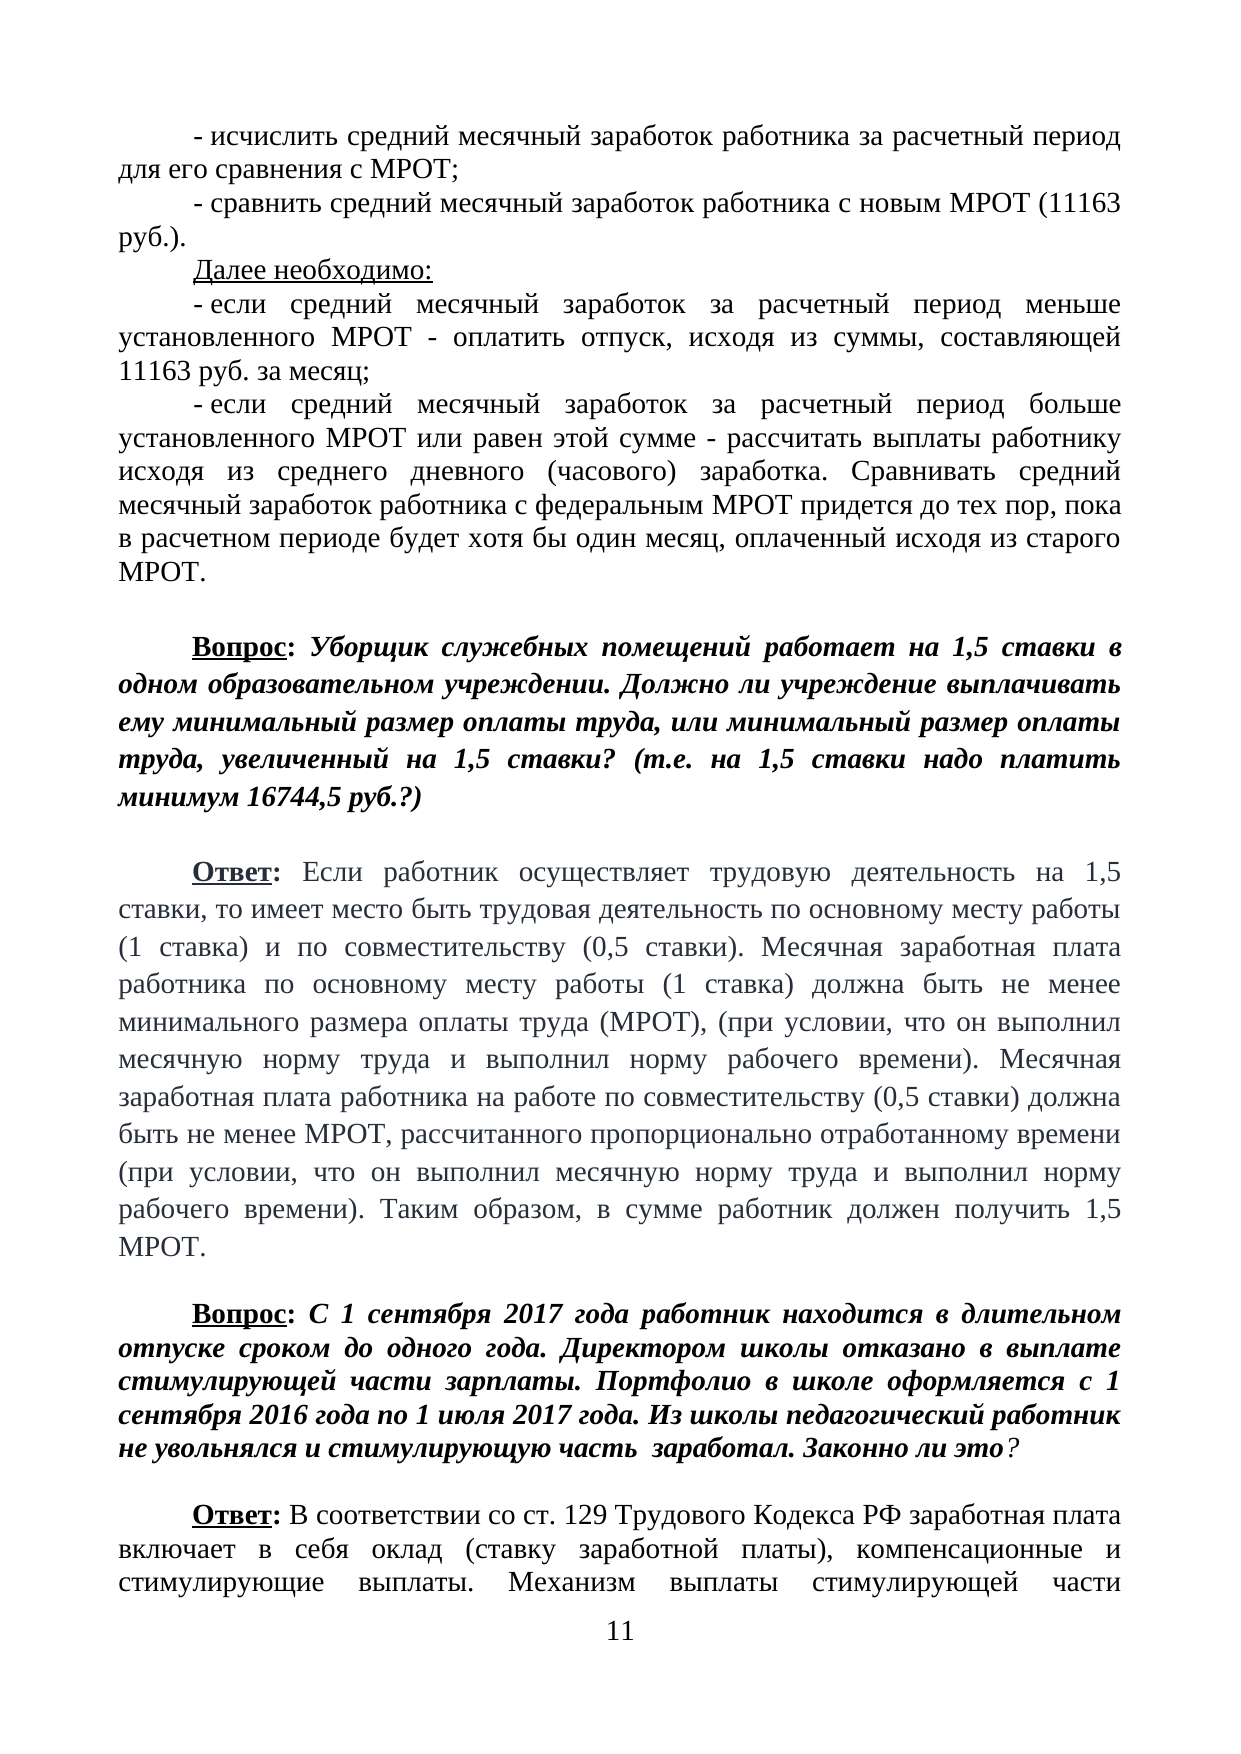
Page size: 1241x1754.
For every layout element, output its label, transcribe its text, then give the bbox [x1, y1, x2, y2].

text Ответ: Если работник осуществляет трудовую деятельность на 1,5 ставки, то имеет место быть трудовая деятельность по основному месту работы (1 ставка) и по совместительству (0,5 ставки). Месячная заработная плата работника по основному месту работы (1 ставка) должна быть не менее минимального размера оплаты труда (МРОТ), (при условии, что он выполнил месячную норму труда и выполнил норму рабочего времени). Месячная заработная плата работника на работе по совместительству (0,5 ставки) должна быть не менее МРОТ, рассчитанного пропорционально отработанному времени (при условии, что он выполнил месячную норму труда и выполнил норму рабочего времени). Таким образом, в сумме работник должен получить 1,5 МРОТ. [118, 850, 1122, 1263]
text - исчислить средний месячный заработок работника за расчетный период для его сравнения с МРОТ; [118, 118, 1122, 185]
text - если средний месячный заработок за расчетный период больше установленного МРОТ или равен этой сумме - рассчитать выплаты работнику исходя из среднего дневного (часового) заработка. Сравнивать средний месячный заработок работника с федеральным МРОТ придется до тех пор, пока в расчетном периоде будет хотя бы один месяц, оплаченный исходя из старого МРОТ. [118, 386, 1122, 588]
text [118, 1497, 1122, 1598]
text Вопрос: Уборщик служебных помещений работает на 1,5 ставки в одном образовательном учреждении. Должно ли учреждение выплачивать ему минимальный размер оплаты труда, или минимальный размер оплаты труда, увеличенный на 1,5 ставки? (т.е. на 1,5 ставки надо платить минимум 16744,5 руб.?) [118, 625, 1122, 813]
text Далее необходимо: [118, 252, 1122, 286]
text - сравнить средний месячный заработок работника с новым МРОТ (11163 руб.). [118, 185, 1122, 252]
text Вопрос: С 1 сентября 2017 года работник находится в длительном отпуске сроком до одного года. Директором школы отказано в выплате стимулирующей части зарплаты. Портфолио в школе оформляется с 1 сентября 2016 года по 1 июля 2017 года. Из школы педагогический работник не увольнялся и стимулирующую часть заработал. Законно ли это? [118, 1296, 1122, 1464]
text - если средний месячный заработок за расчетный период меньше установленного МРОТ - оплатить отпуск, исходя из суммы, составляющей 11163 руб. за месяц; [118, 286, 1122, 386]
